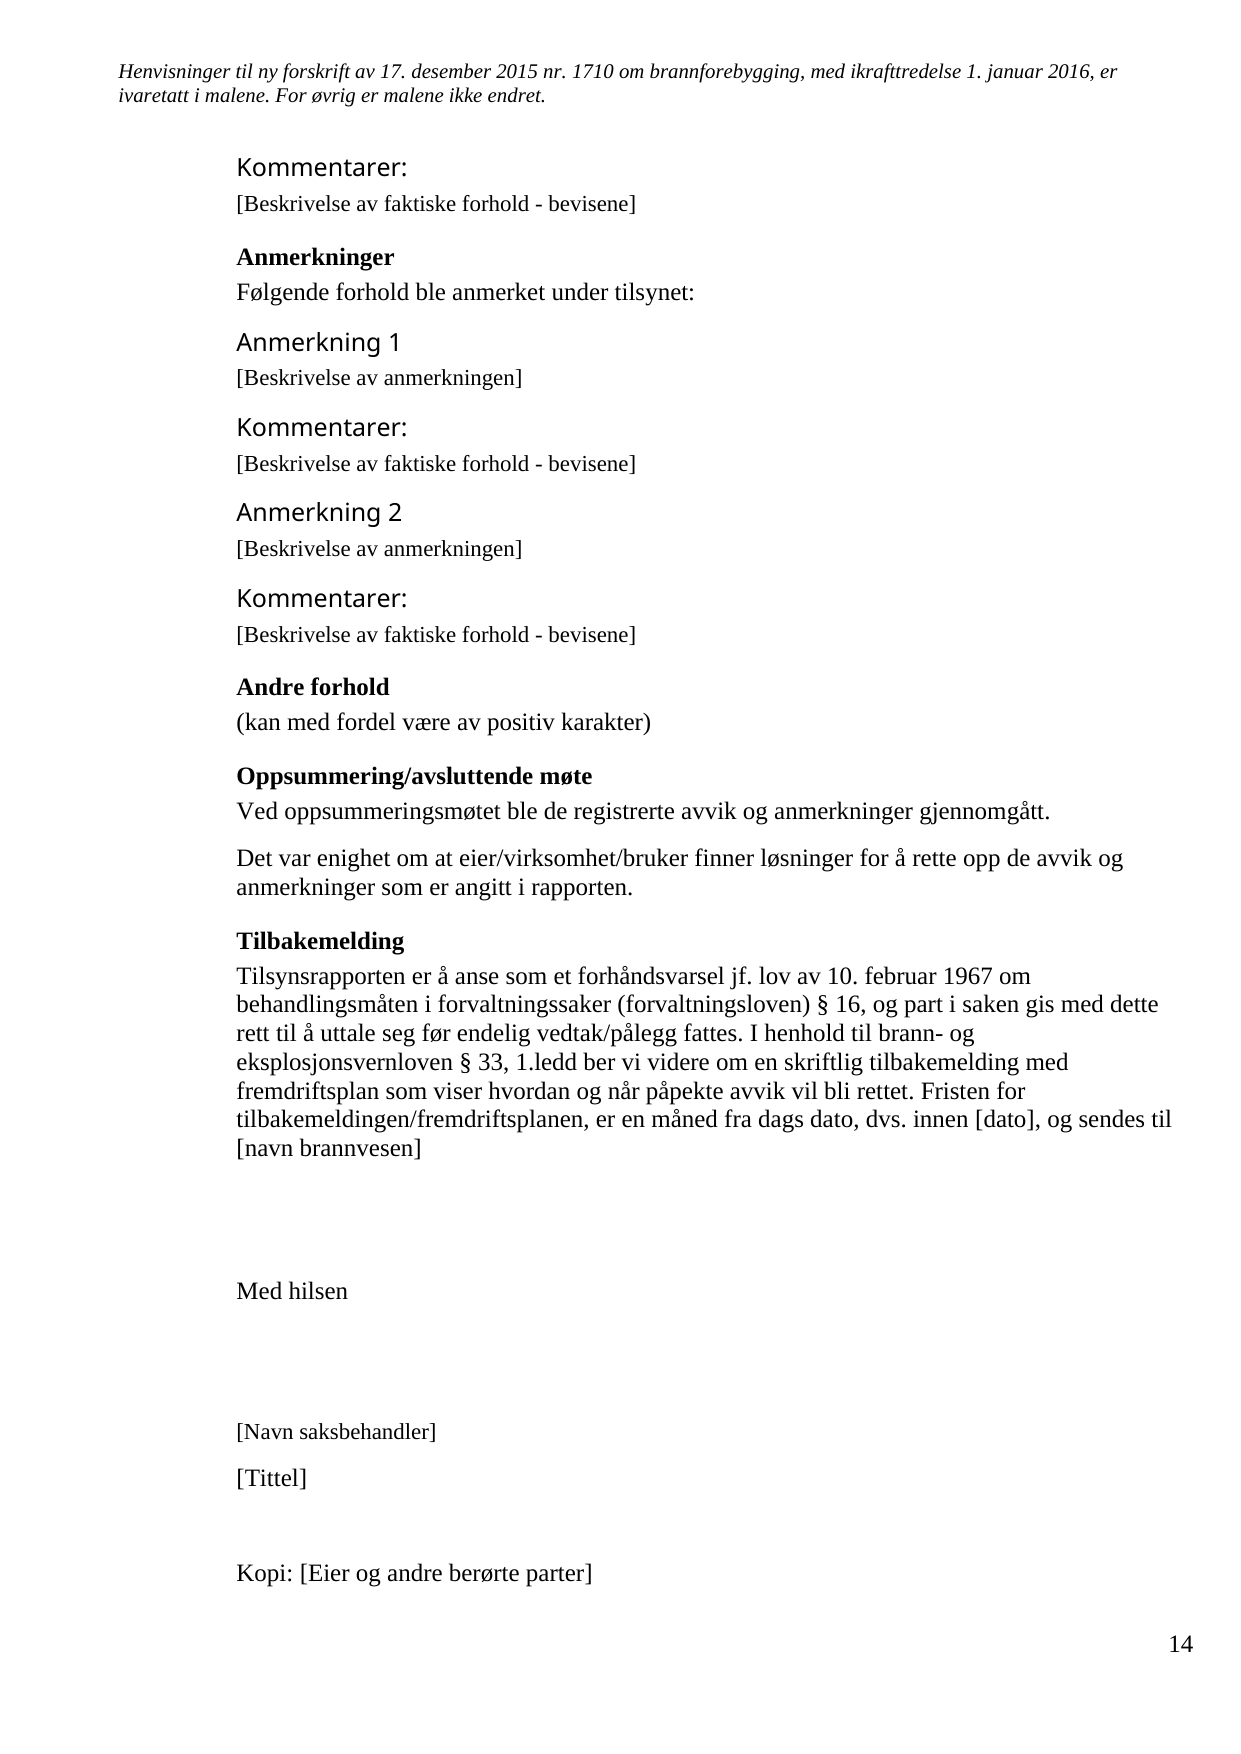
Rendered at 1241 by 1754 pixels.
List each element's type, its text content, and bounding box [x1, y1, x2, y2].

text Ved oppsummeringsmøtet ble de registrerte avvik og anmerkninger gjennomgått. [236, 796, 1193, 824]
text (kan med fordel være av positiv karakter) [236, 707, 1193, 736]
text Kommentarer: [236, 150, 1193, 184]
text Anmerkning 1 [236, 324, 1193, 358]
text Andre forhold [236, 672, 1193, 701]
text Tilbakemelding [236, 926, 1193, 954]
text Det var enighet om at eier/virksomhet/bruker finner løsninger for å rette opp de avvik og anmerkninger som er angitt i rapporten. [236, 843, 1193, 901]
text Anmerkninger [236, 242, 1193, 270]
text Kommentarer: [236, 580, 1193, 614]
text Oppsummering/avsluttende møte [236, 761, 1193, 789]
text Tilsynsrapporten er å anse som et forhåndsvarsel jf. lov av 10. februar 1967 om behandlingsmåten i forvaltningssaker (forvaltningsloven) § 16, og part i saken gis med dette rett til å uttale seg før endelig vedtak/pålegg fattes. I henhold til brann- og eksplosjonsvernloven § 33, 1.ledd ber vi videre om en skriftlig tilbakemelding med fremdriftsplan som viser hvordan og når påpekte avvik vil bli rettet. Fristen for tilbakemeldingen/fremdriftsplanen, er en måned fra dags dato, dvs. innen , og sendes til [236, 961, 1193, 1162]
text Følgende forhold ble anmerket under tilsynet: [236, 277, 1193, 305]
text Kopi: [236, 1558, 1193, 1587]
text Kommentarer: [236, 409, 1193, 444]
text Anmerkning 2 [236, 495, 1193, 529]
text Med hilsen [236, 1276, 1193, 1304]
